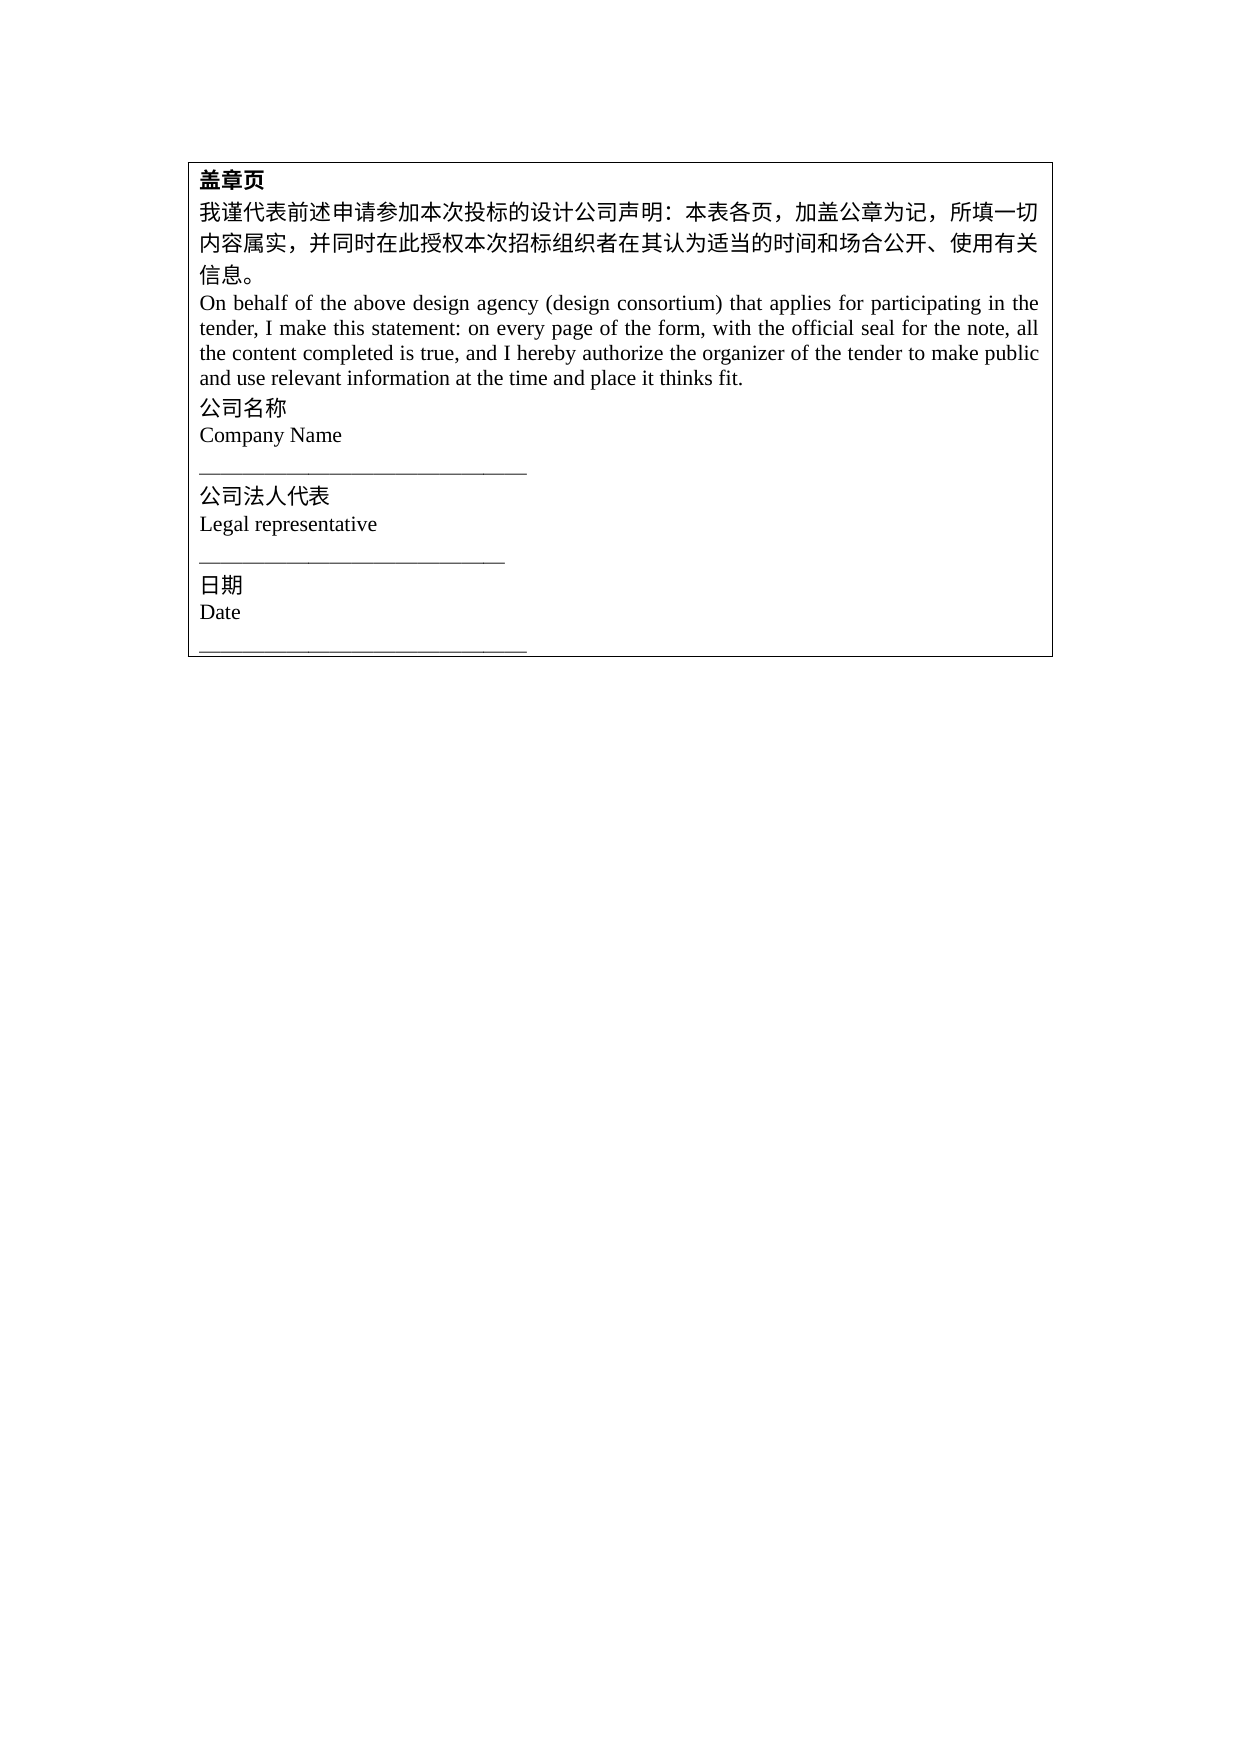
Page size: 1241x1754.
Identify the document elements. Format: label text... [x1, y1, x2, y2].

table_cell 盖章页 我谨代表前述申请参加本次投标的设计公司声明：本表各页，加盖公章为记，所填一切内容属实，并同时在此授权本次招标组织者在其认为适当的时间和场合公开、使用有关信息。 On behalf of the above design agency (design consortium) that applies for participating in the tender, I make this statement: on every page of the form, with the official seal for the note, all the content completed is true, and I hereby authorize the organizer of the tender to make public and use relevant information at the time and place it thinks fit. 公司名称 Company Name ＿＿＿＿＿＿＿＿＿＿＿＿＿＿＿ 公司法人代表 Legal representative ＿＿＿＿＿＿＿＿＿＿＿＿＿＿ 日期 Date ＿＿＿＿＿＿＿＿＿＿＿＿＿＿＿ [189, 163, 1052, 656]
